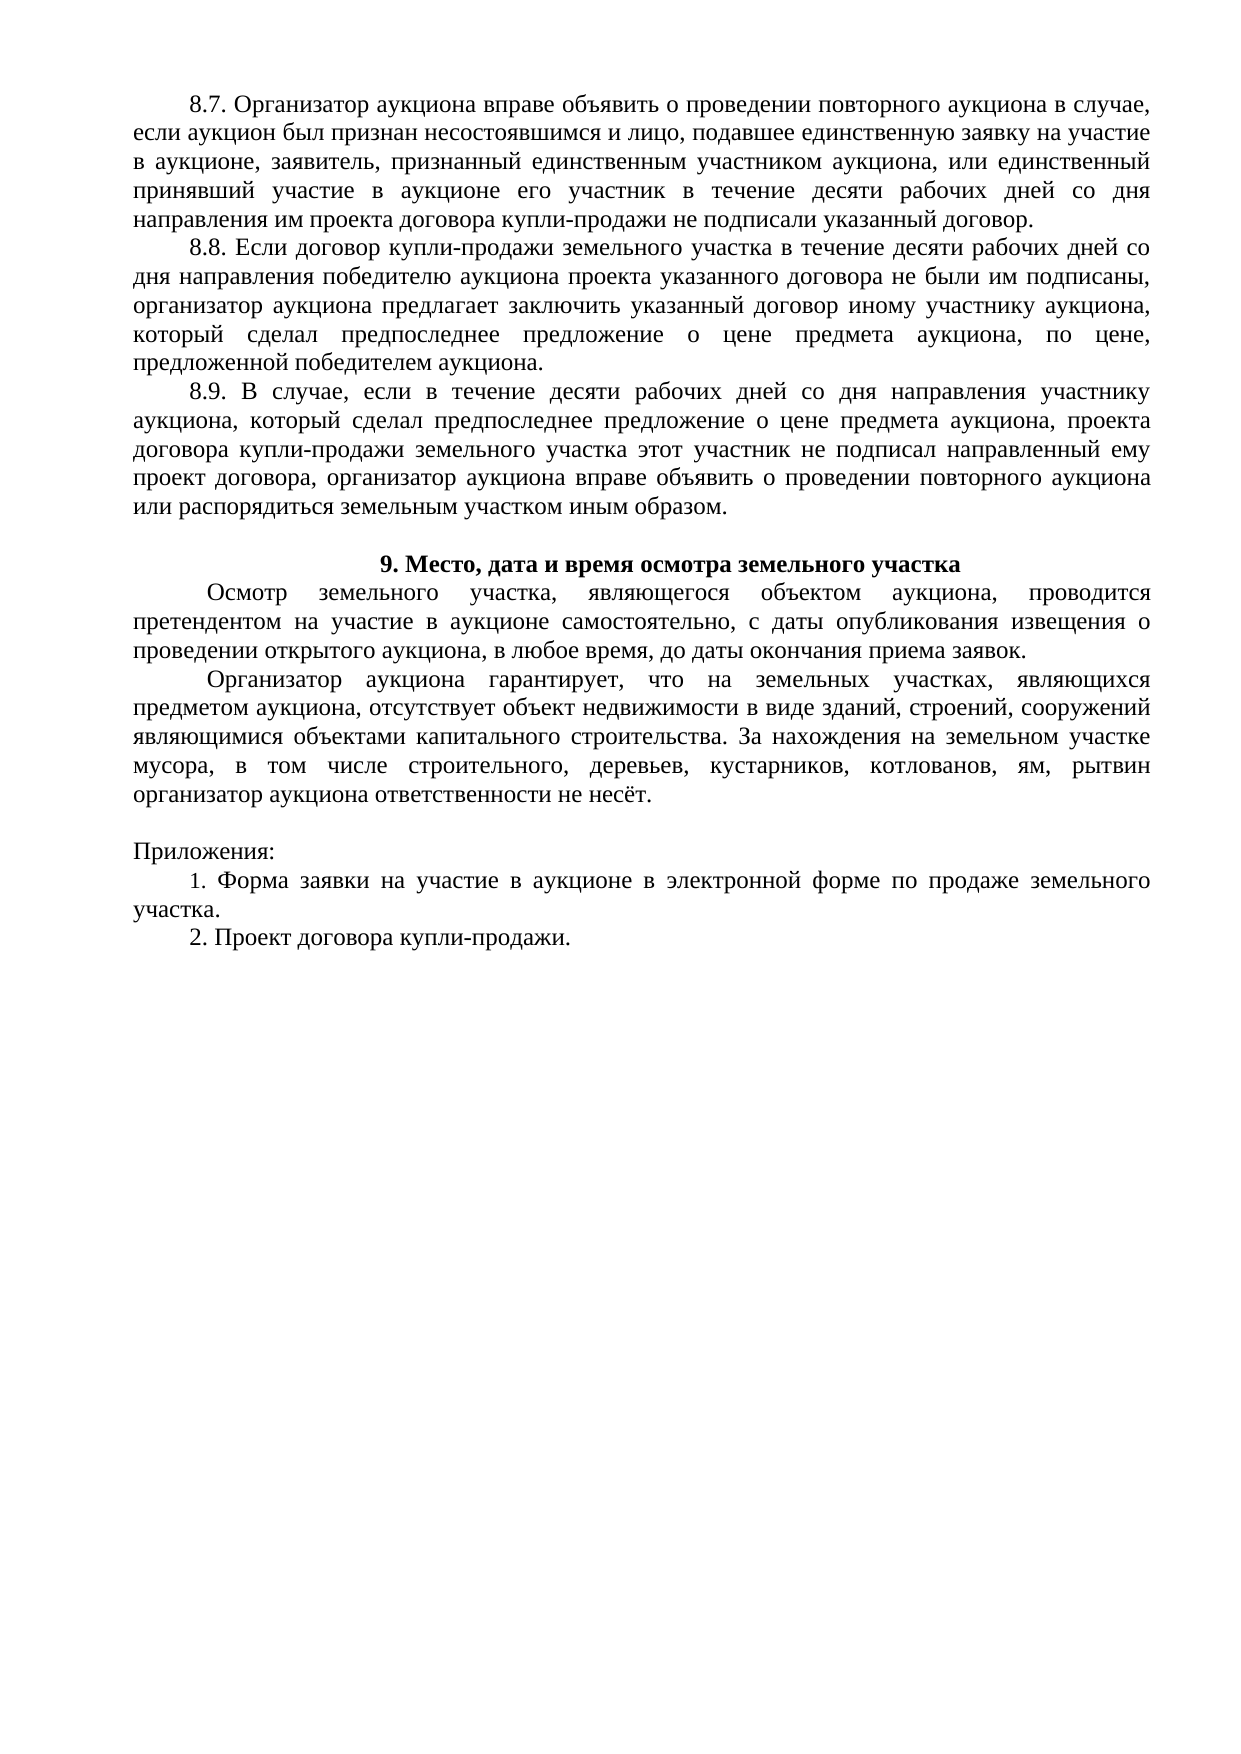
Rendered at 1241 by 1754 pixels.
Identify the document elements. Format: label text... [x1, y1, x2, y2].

text 8.7. Организатор аукциона вправе объявить о проведении повторного аукциона в случае, если аукцион был признан несостоявшимся и лицо, подавшее единственную заявку на участие в аукционе, заявитель, признанный единственным участником аукциона, или единственный принявший участие в аукционе его участник в течение десяти рабочих дней со дня направления им проекта договора купли-продажи не подписали указанный договор. [133, 89, 1152, 232]
text Осмотр земельного участка, являющегося объектом аукциона, проводится претендентом на участие в аукционе самостоятельно, с даты опубликования извещения о проведении открытого аукциона, в любое время, до даты окончания приема заявок. [133, 577, 1152, 664]
text Приложения: [133, 836, 1152, 865]
text 8.8. Если договор купли-продажи земельного участка в течение десяти рабочих дней со дня направления победителю аукциона проекта указанного договора не были им подписаны, организатор аукциона предлагает заключить указанный договор иному участнику аукциона, который сделал предпоследнее предложение о цене предмета аукциона, по цене, предложенной победителем аукциона. [133, 232, 1152, 376]
text Организатор аукциона гарантирует, что на земельных участках, являющихся предметом аукциона, отсутствует объект недвижимости в виде зданий, строений, сооружений являющимися объектами капитального строительства. За нахождения на земельном участке мусора, в том числе строительного, деревьев, кустарников, котлованов, ям, рытвин организатор аукциона ответственности не несёт. [133, 664, 1152, 807]
text 2. Проект договора купли-продажи. [133, 922, 1152, 951]
text 8.9. В случае, если в течение десяти рабочих дней со дня направления участнику аукциона, который сделал предпоследнее предложение о цене предмета аукциона, проекта договора купли-продажи земельного участка этот участник не подписал направленный ему проект договора, организатор аукциона вправе объявить о проведении повторного аукциона или распорядиться земельным участком иным образом. [133, 376, 1152, 520]
text 9. Место, дата и время осмотра земельного участка [133, 549, 1152, 577]
text 1. Форма заявки на участие в аукционе в электронной форме по продаже земельного участка. [133, 865, 1152, 922]
